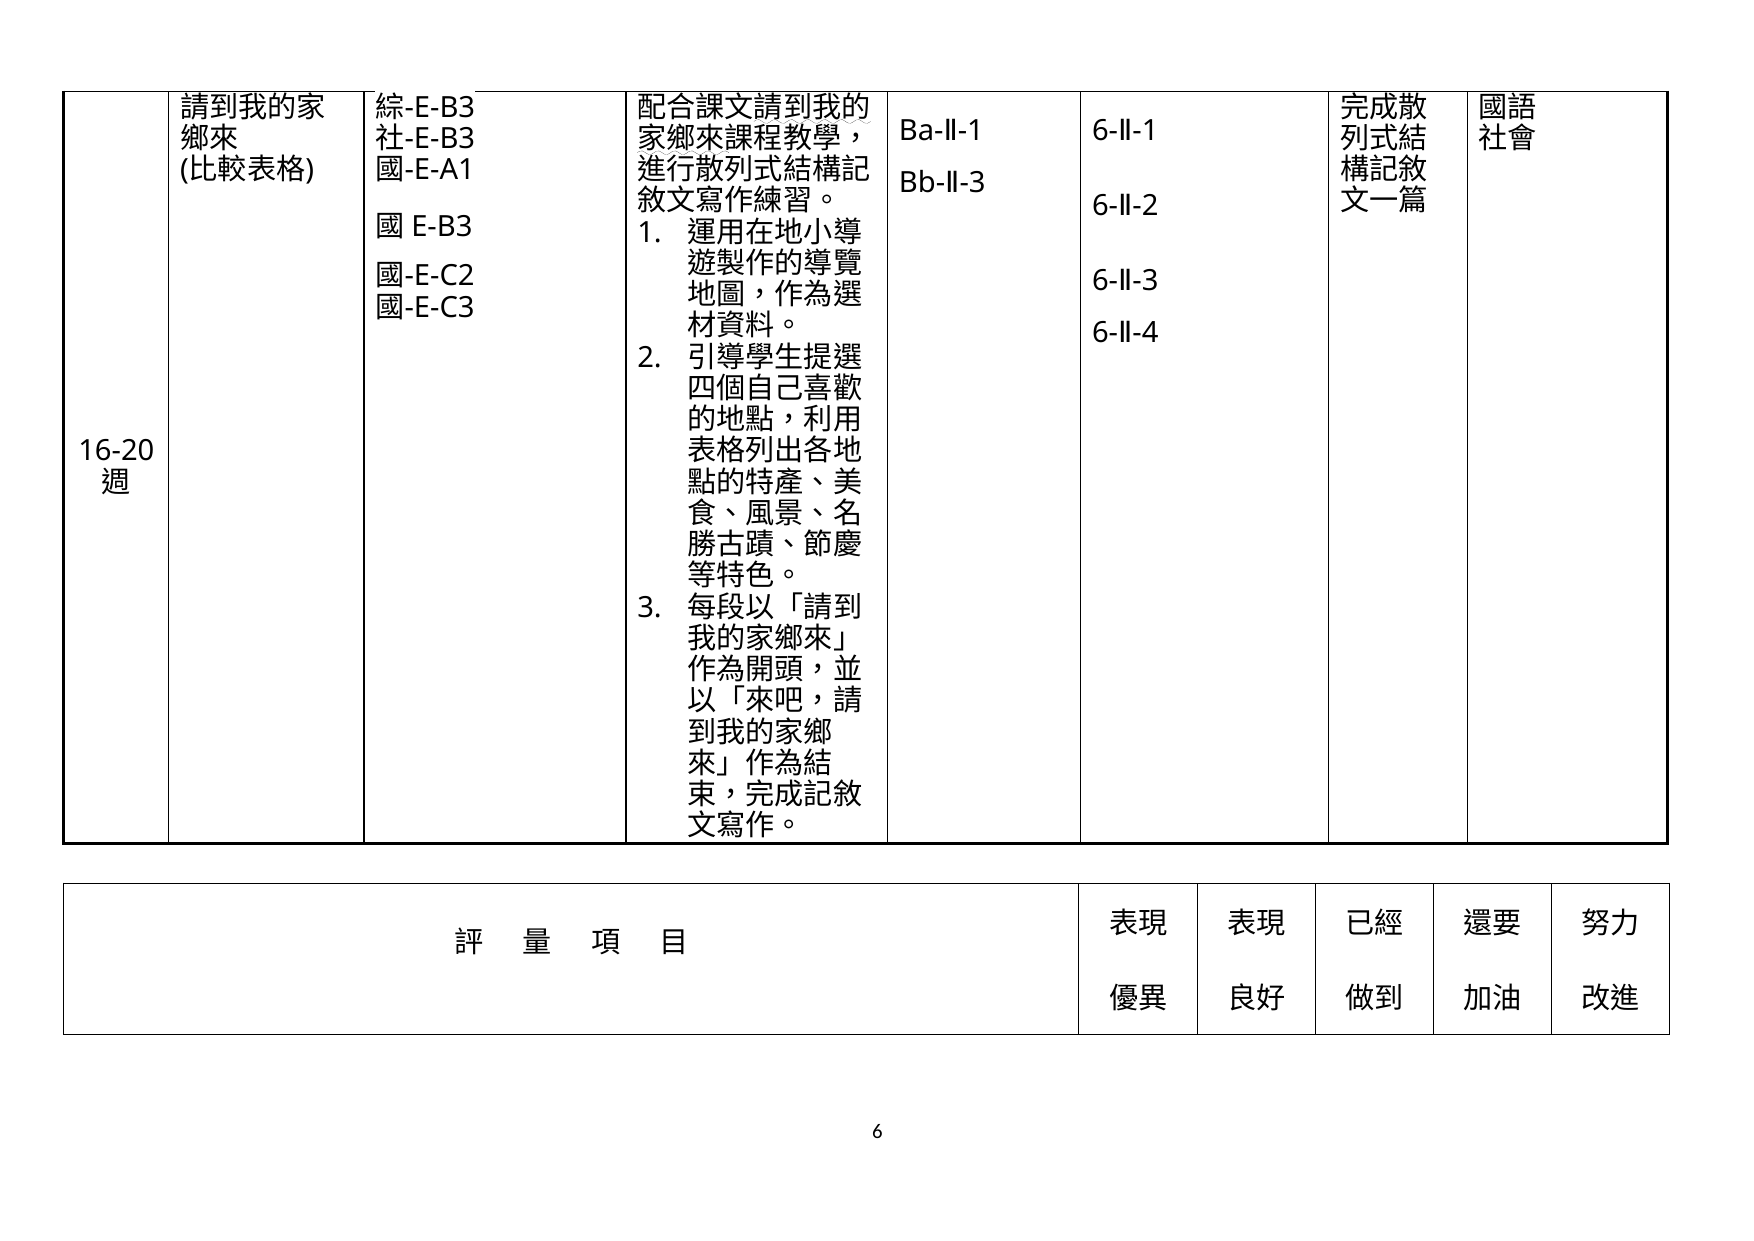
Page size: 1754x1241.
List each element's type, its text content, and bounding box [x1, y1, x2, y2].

table_cell 6-Ⅱ-1 6-Ⅱ-2 6-Ⅱ-3 6-Ⅱ-4 [1081, 92, 1328, 842]
table_cell 請到我的家鄉來 (比較表格) [169, 92, 363, 842]
table_header 表現 良好 [1198, 884, 1315, 1034]
table_cell 綜-E-B3 社-E-B3 國-E-A1 國 E-B3 國-E-C2 國-E-C3 [365, 92, 625, 842]
table_cell 國語 社會 [1468, 92, 1666, 842]
table_cell Ba-Ⅱ-1 Bb-Ⅱ-3 [888, 92, 1080, 842]
table_header 表現 優異 [1079, 884, 1197, 1034]
table_header 還要 加油 [1434, 884, 1551, 1034]
table_header 努力 改進 [1552, 884, 1669, 1034]
table_cell 16-20週 [65, 92, 168, 842]
table_cell 完成散列式結構記敘文一篇 [1329, 92, 1467, 842]
table_header 已經 做到 [1316, 884, 1433, 1034]
table_cell 配合課文請到我的家鄉來課程教學，進行散列式結構記敘文寫作練習。 運用在地小導遊製作的導覽地圖，作為選材資料。 引導學生提選四個自己喜歡的地點，利用表格列出各地點的特產、美食、風景、名勝古蹟、節慶等特色。 每段以「請到我的家鄉來」作為開頭，並以「來吧，請到我的家鄉來」作為結束，完成記敘文寫作。 [627, 92, 887, 842]
table_header 評 量 項 目 [64, 884, 1078, 1034]
